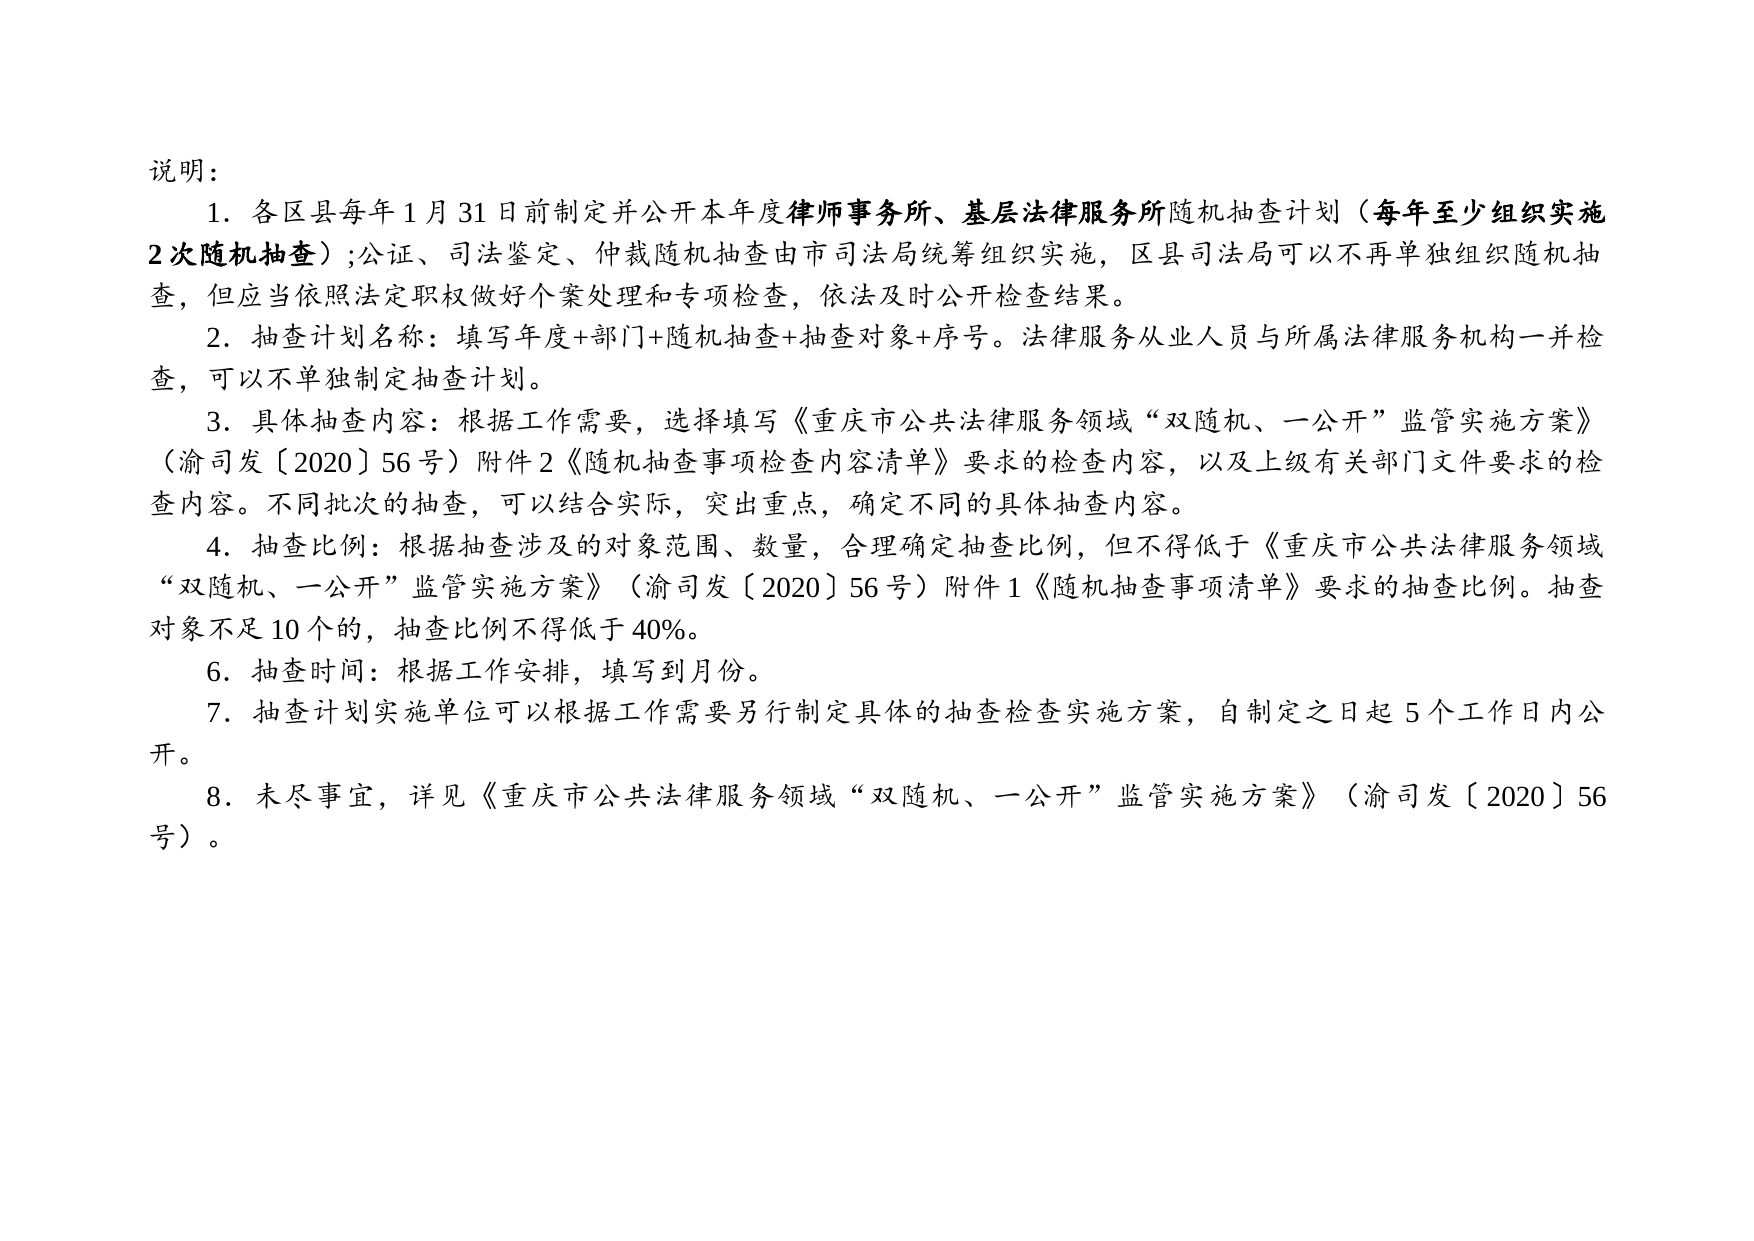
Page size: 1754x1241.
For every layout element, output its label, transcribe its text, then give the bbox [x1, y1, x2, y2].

text 6．抽查时间：根据工作安排，填写到月份。 [148, 648, 1606, 689]
text 8．未尽事宜，详见《重庆市公共法律服务领域“双随机、一公开”监管实施方案》（渝司发〔2020〕56号）。 [148, 773, 1606, 856]
text 4．抽查比例：根据抽查涉及的对象范围、数量，合理确定抽查比例，但不得低于《重庆市公共法律服务领域“双随机、一公开”监管实施方案》（渝司发〔2020〕56号）附件1《随机抽查事项清单》要求的抽查比例。抽查对象不足10个的，抽查比例不得低于40%。 [148, 523, 1606, 648]
text 3．具体抽查内容：根据工作需要，选择填写《重庆市公共法律服务领域“双随机、一公开”监管实施方案》（渝司发〔2020〕56号）附件2《随机抽查事项检查内容清单》要求的检查内容，以及上级有关部门文件要求的检查内容。不同批次的抽查，可以结合实际，突出重点，确定不同的具体抽查内容。 [148, 398, 1606, 523]
text 1．各区县每年1月31日前制定并公开本年度律师事务所、基层法律服务所随机抽查计划（每年至少组织实施2次随机抽查）;公证、司法鉴定、仲裁随机抽查由市司法局统筹组织实施，区县司法局可以不再单独组织随机抽查，但应当依照法定职权做好个案处理和专项检查，依法及时公开检查结果。 [148, 189, 1606, 314]
text 说明： [148, 148, 1606, 189]
text 7．抽查计划实施单位可以根据工作需要另行制定具体的抽查检查实施方案，自制定之日起5个工作日内公开。 [148, 689, 1606, 773]
text 2．抽查计划名称：填写年度+部门+随机抽查+抽查对象+序号。法律服务从业人员与所属法律服务机构一并检查，可以不单独制定抽查计划。 [148, 314, 1606, 398]
